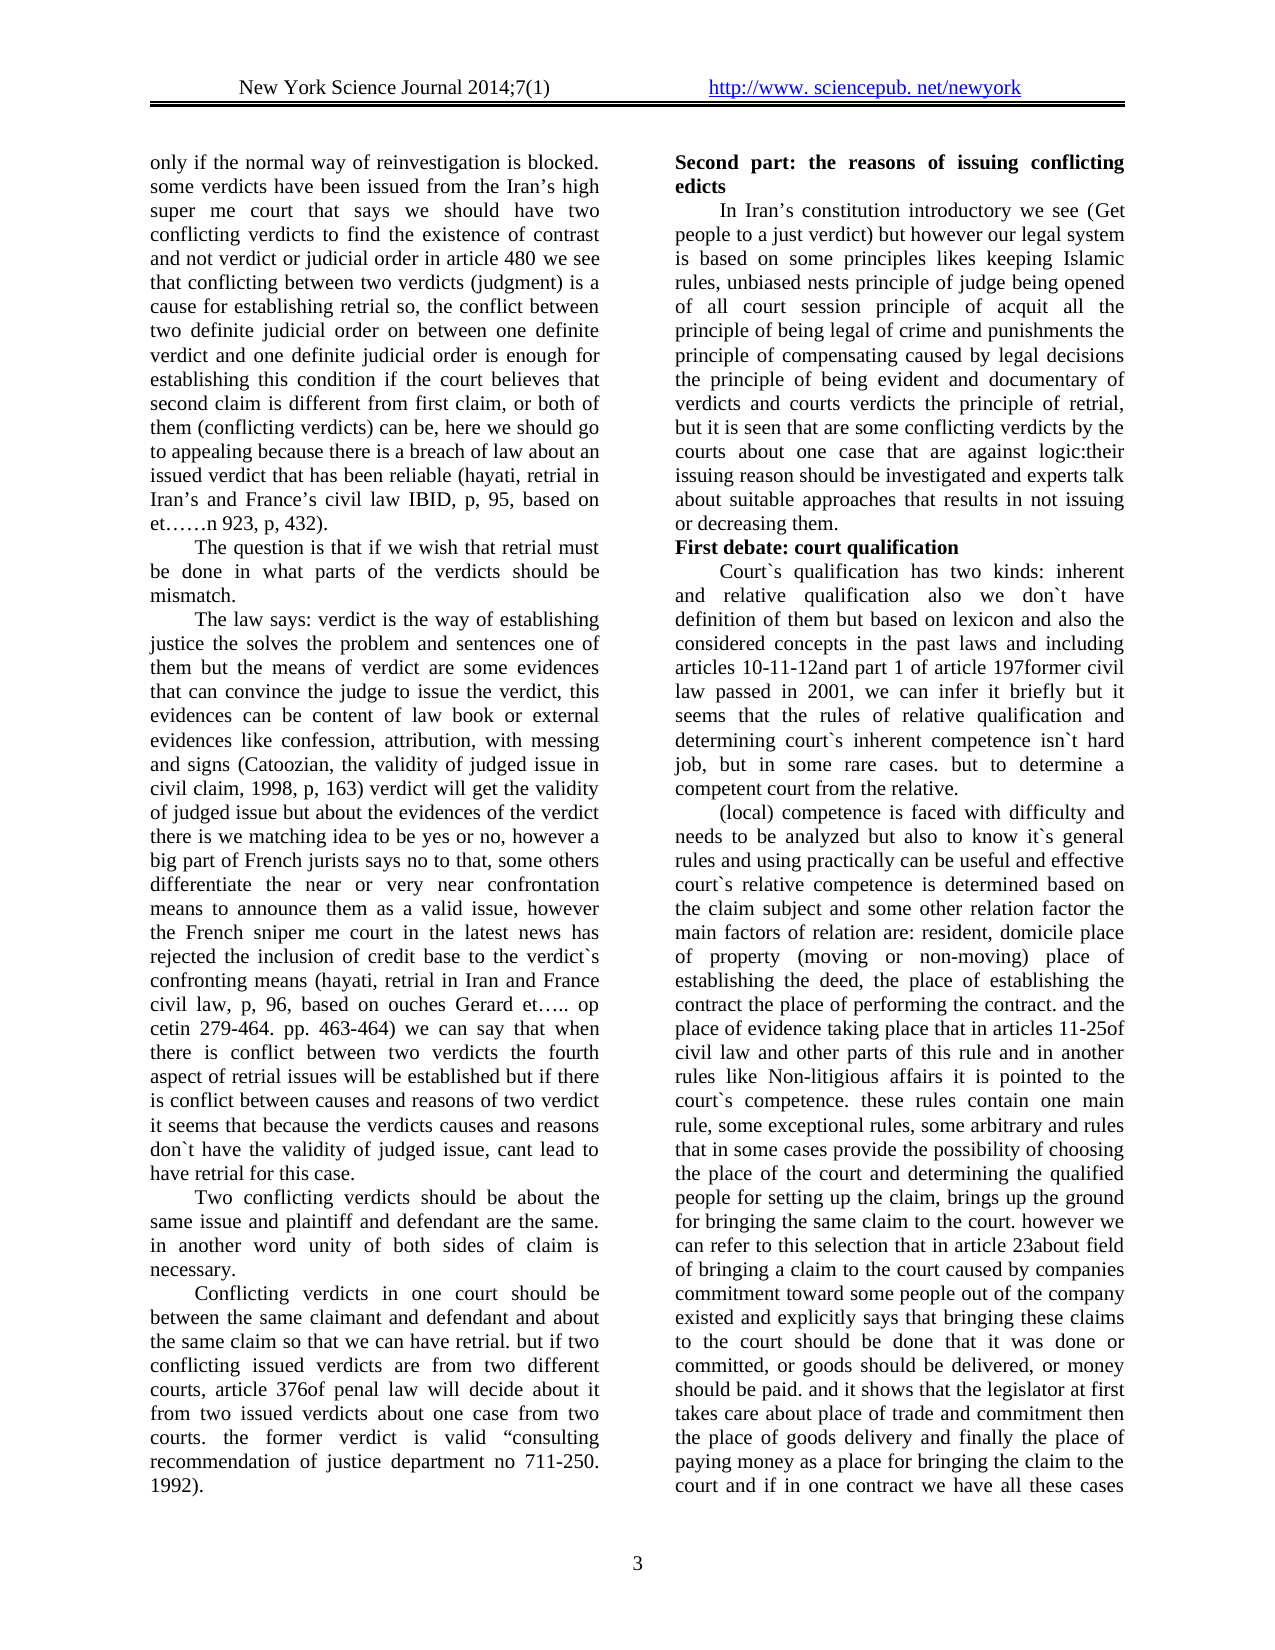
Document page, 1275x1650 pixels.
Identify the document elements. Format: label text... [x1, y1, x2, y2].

text Court`s qualification has two kinds: inherent and relative qualification also we don`t have definition of them but based on lexicon and also the considered concepts in the past laws and including articles 10-11-12and part 1 of article 197former civil law passed in 2001, we can infer it briefly but it seems that the rules of relative qualification and determining court`s inherent competence isn`t hard job, but in some rare cases. but to determine a competent court from the relative. [675, 559, 1125, 800]
text The law says: verdict is the way of establishing justice the solves the problem and sentences one of them but the means of verdict are some evidences that can convince the judge to issue the verdict, this evidences can be content of law book or external evidences like confession, attribution, with messing and signs (Catoozian, the validity of judged issue in civil claim, 1998, p, 163) verdict will get the validity of judged issue but about the evidences of the verdict there is we matching idea to be yes or no, however a big part of French jurists says no to that, some others differentiate the near or very near confrontation means to announce them as a valid issue, however the French sniper me court in the latest news has rejected the inclusion of credit base to the verdict`s confronting means (hayati, retrial in Iran and France civil law, p, 96, based on ouches Gerard et….. op cetin 279-464. pp. 463-464) we can say that when there is conflict between two verdicts the fourth aspect of retrial issues will be established but if there is conflict between causes and reasons of two verdict it seems that because the verdicts causes and reasons don`t have the validity of judged issue, cant lead to have retrial for this case. [150, 607, 600, 1185]
text In Iran’s constitution introductory we see (Get people to a just verdict) but however our legal system is based on some principles likes keeping Islamic rules, unbiased nests principle of judge being opened of all court session principle of acquit all the principle of being legal of crime and punishments the principle of compensating caused by legal decisions the principle of being evident and documentary of verdicts and courts verdicts the principle of retrial, but it is seen that are some conflicting verdicts by the courts about one case that are against logic:their issuing reason should be investigated and experts talk about suitable approaches that results in not issuing or decreasing them. [675, 198, 1125, 535]
text Second part: the reasons of issuing conflicting edicts [675, 150, 1125, 198]
text Conflicting verdicts in one court should be between the same claimant and defendant and about the same claim so that we can have retrial. but if two conflicting issued verdicts are from two different courts, article 376of penal law will decide about it from two issued verdicts about one case from two courts. the former verdict is valid “consulting recommendation of justice department no 711-250. 1992). [150, 1281, 600, 1497]
text Two conflicting verdicts should be about the same issue and plaintiff and defendant are the same. in another word unity of both sides of claim is necessary. [150, 1185, 600, 1281]
text First debate: court qualification [675, 535, 1125, 559]
text The question is that if we wish that retrial must be done in what parts of the verdicts should be mismatch. [150, 535, 600, 607]
